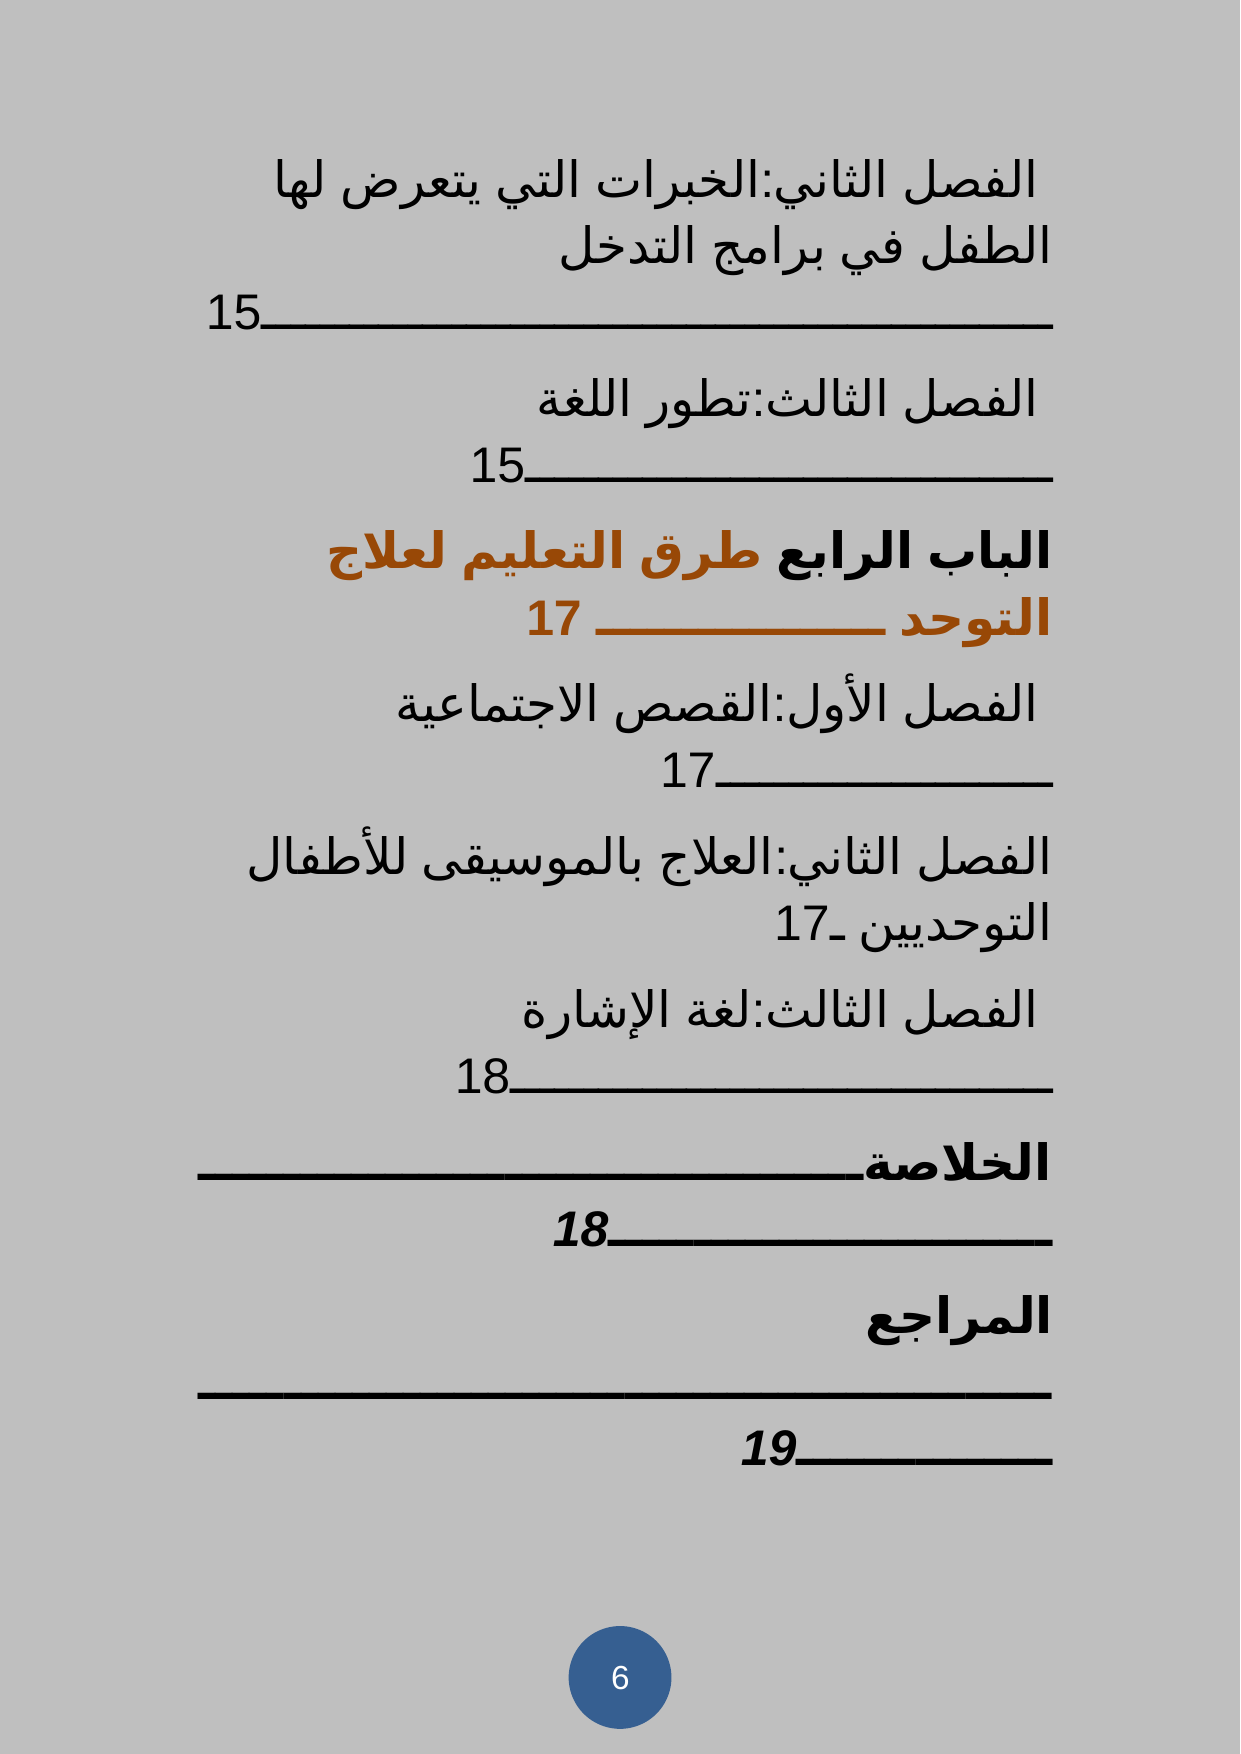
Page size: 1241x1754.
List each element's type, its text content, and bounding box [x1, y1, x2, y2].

text الفصل الثالث:تطور اللغة ــــــــــــــــــــــــــــــــــــ15 [187, 369, 1053, 492]
text الباب الرابع طرق التعليم لعلاج التوحد ـــــــــــــــــ 17 [187, 522, 1053, 645]
text الفصل الثاني:العلاج بالموسيقى للأطفال التوحديين ـ17 [187, 828, 1053, 951]
text الفصل الثالث:لغة الإشارة ـــــــــــــــــــــــــــــــــــــ18 [187, 981, 1053, 1104]
text الفصل الأول:القصص الاجتماعية ـــــــــــــــــــــــ17 [187, 675, 1053, 798]
text الفصل الثاني:الخبرات التي يتعرض لها الطفل في برامج التدخل ــــــــــــــــــــــــــــــــــــــــــــــــــــــ15 [187, 150, 1053, 339]
text الخلاصةـــــــــــــــــــــــــــــــــــــــــــــــــــــــــــــــــ18 [187, 1133, 1053, 1257]
text المراجع ـــــــــــــــــــــــــــــــــــــــــــــــــــــــــــــــــ19 [187, 1286, 1053, 1476]
